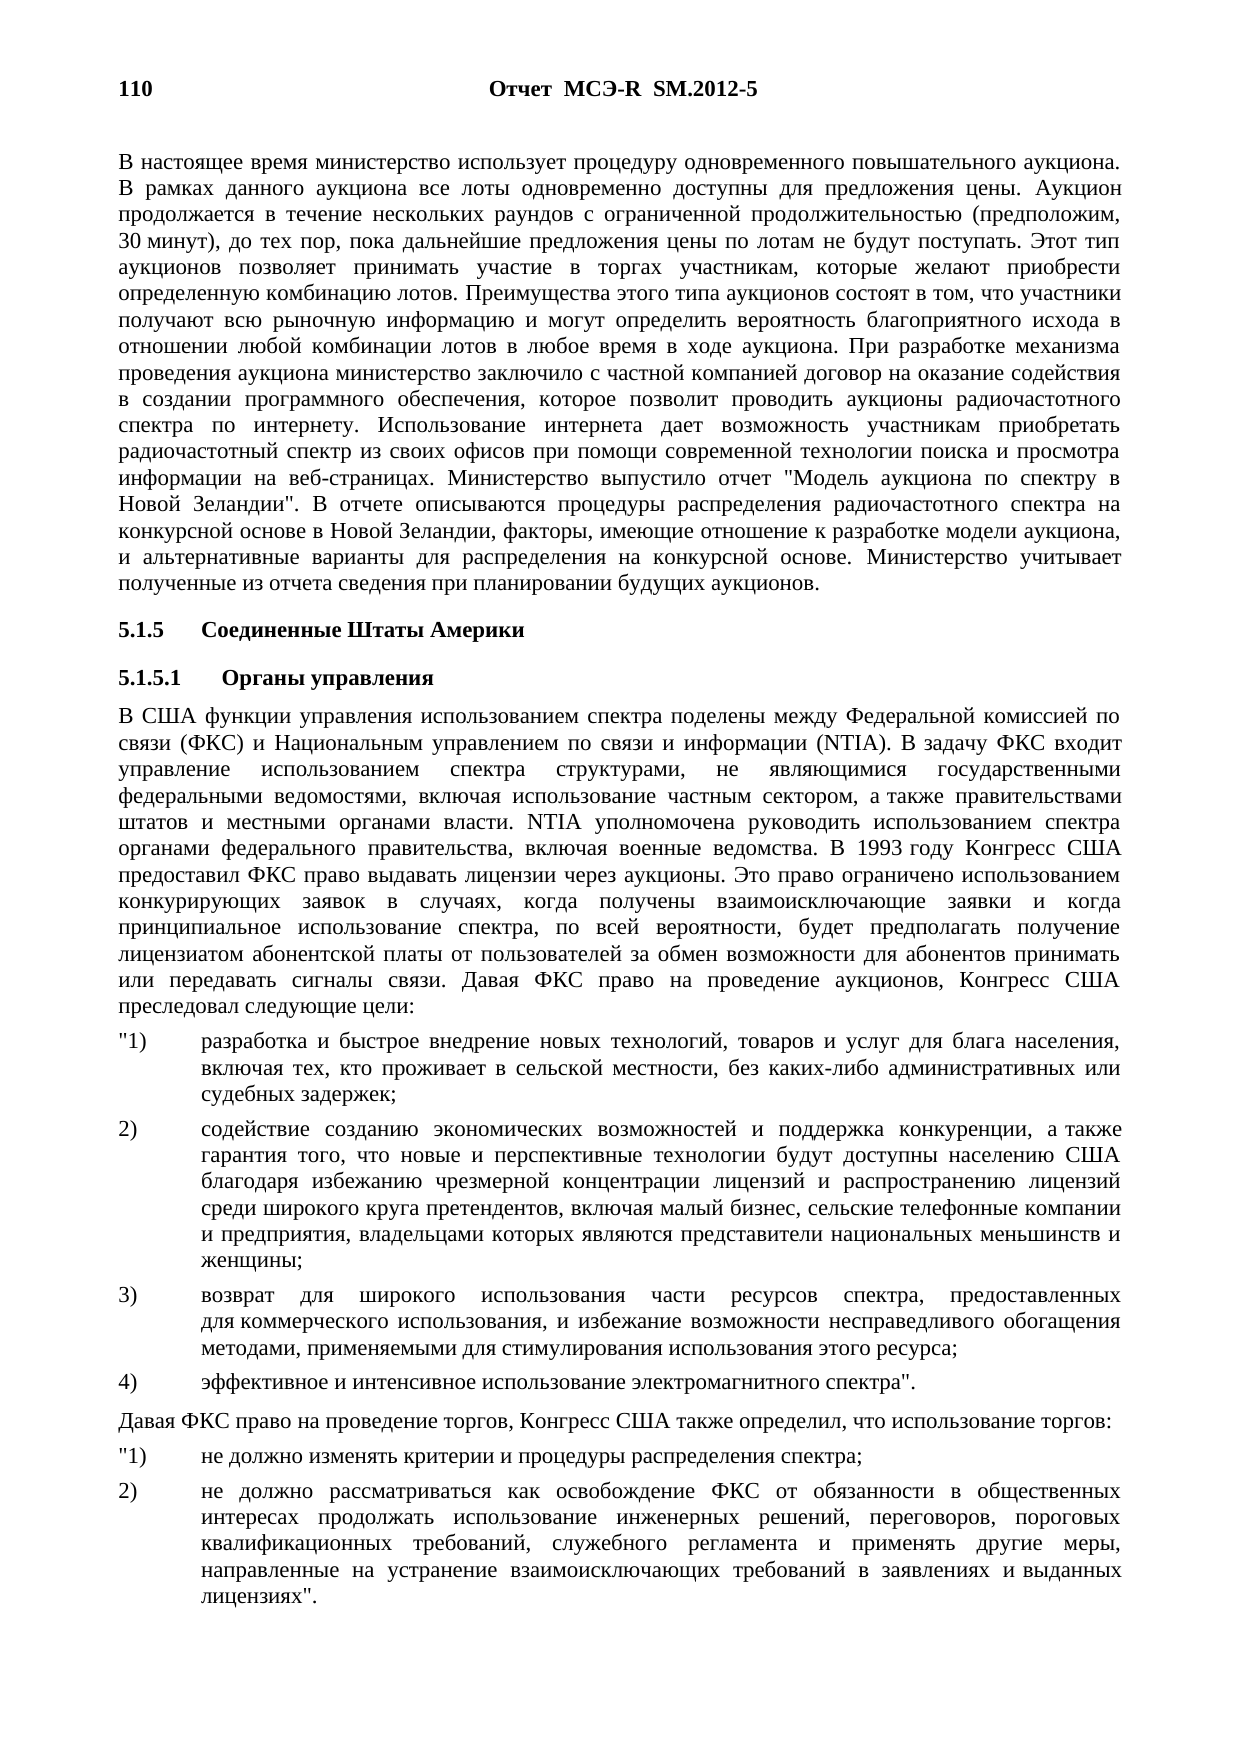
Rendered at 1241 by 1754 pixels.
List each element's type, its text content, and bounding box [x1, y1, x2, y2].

text 2) содействие созданию экономических возможностей и поддержка конкуренции, а также гарантия того, что новые и перспективные технологии будут доступны населению США благодаря избежанию чрезмерной концентрации лицензий и распространению лицензий среди широкого круга претендентов, включая малый бизнес, сельские телефонные компании и предприятия, владельцами которых являются представители национальных меньшинств и женщины; [118, 1114, 1122, 1273]
subtitle 5.1.5 Соединенные Штаты Америки [118, 617, 1122, 643]
subtitle 5.1.5.1 Органы управления [118, 664, 1122, 690]
text "1) разработка и быстрое внедрение новых технологий, товаров и услуг для блага населения, включая тех, кто проживает в сельской местности, без каких-либо административных или судебных задержек; [118, 1027, 1122, 1106]
text Давая ФКС право на проведение торгов, Конгресс США также определил, что использование торгов: [118, 1407, 1122, 1434]
text 3) возврат для широкого использования части ресурсов спектра, предоставленных для коммерческого использования, и избежание возможности несправедливого обогащения методами, применяемыми для стимулирования использования этого ресурса; [118, 1281, 1122, 1360]
text В США функции управления использованием спектра поделены между Федеральной комиссией по связи (ФКС) и Национальным управлением по связи и информации (NTIA). В задачу ФКС входит управление использованием спектра структурами, не являющимися государственными федеральными ведомостями, включая использование частным сектором, а также правительствами штатов и местными органами власти. NTIA уполномочена руководить использованием спектра органами федерального правительства, включая военные ведомства. В 1993 году Конгресс США предоставил ФКС право выдавать лицензии через аукционы. Это право ограничено использованием конкурирующих заявок в случаях, когда получены взаимоисключающие заявки и когда принципиальное использование спектра, по всей вероятности, будет предполагать получение лицензиатом абонентской платы от пользователей за обмен возможности для абонентов принимать или передавать сигналы связи. Давая ФКС право на проведение аукционов, Конгресс США преследовал следующие цели: [118, 703, 1122, 1019]
text 2) не должно рассматриваться как освобождение ФКС от обязанности в общественных интересах продолжать использование инженерных решений, переговоров, пороговых квалификационных требований, служебного регламента и применять другие меры, направленные на устранение взаимоисключающих требований в заявлениях и выданных лицензиях". [118, 1477, 1122, 1608]
text В настоящее время министерство использует процедуру одновременного повышательного аукциона. В рамках данного аукциона все лоты одновременно доступны для предложения цены. Аукцион продолжается в течение нескольких раундов с ограниченной продолжительностью (предположим, 30 минут), до тех пор, пока дальнейшие предложения цены по лотам не будут поступать. Этот тип аукционов позволяет принимать участие в торгах участникам, которые желают приобрести определенную комбинацию лотов. Преимущества этого типа аукционов состоят в том, что участники получают всю рыночную информацию и могут определить вероятность благоприятного исхода в отношении любой комбинации лотов в любое время в ходе аукциона. При разработке механизма проведения аукциона министерство заключило с частной компанией договор на оказание содействия в создании программного обеспечения, которое позволит проводить аукционы радиочастотного спектра по интернету. Использование интернета дает возможность участникам приобретать радиочастотный спектр из своих офисов при помощи современной технологии поиска и просмотра информации на веб-страницах. Министерство выпустило отчет "Модель аукциона по спектру в Новой Зеландии". В отчете описываются процедуры распределения радиочастотного спектра на конкурсной основе в Новой Зеландии, факторы, имеющие отношение к разработке модели аукциона, и альтернативные варианты для распределения на конкурсной основе. Министерство учитывает полученные из отчета сведения при планировании будущих аукционов. [118, 148, 1122, 596]
text 4) эффективное и интенсивное использование электромагнитного спектра". [118, 1368, 1122, 1395]
text "1) не должно изменять критерии и процедуры распределения спектра; [118, 1442, 1122, 1468]
